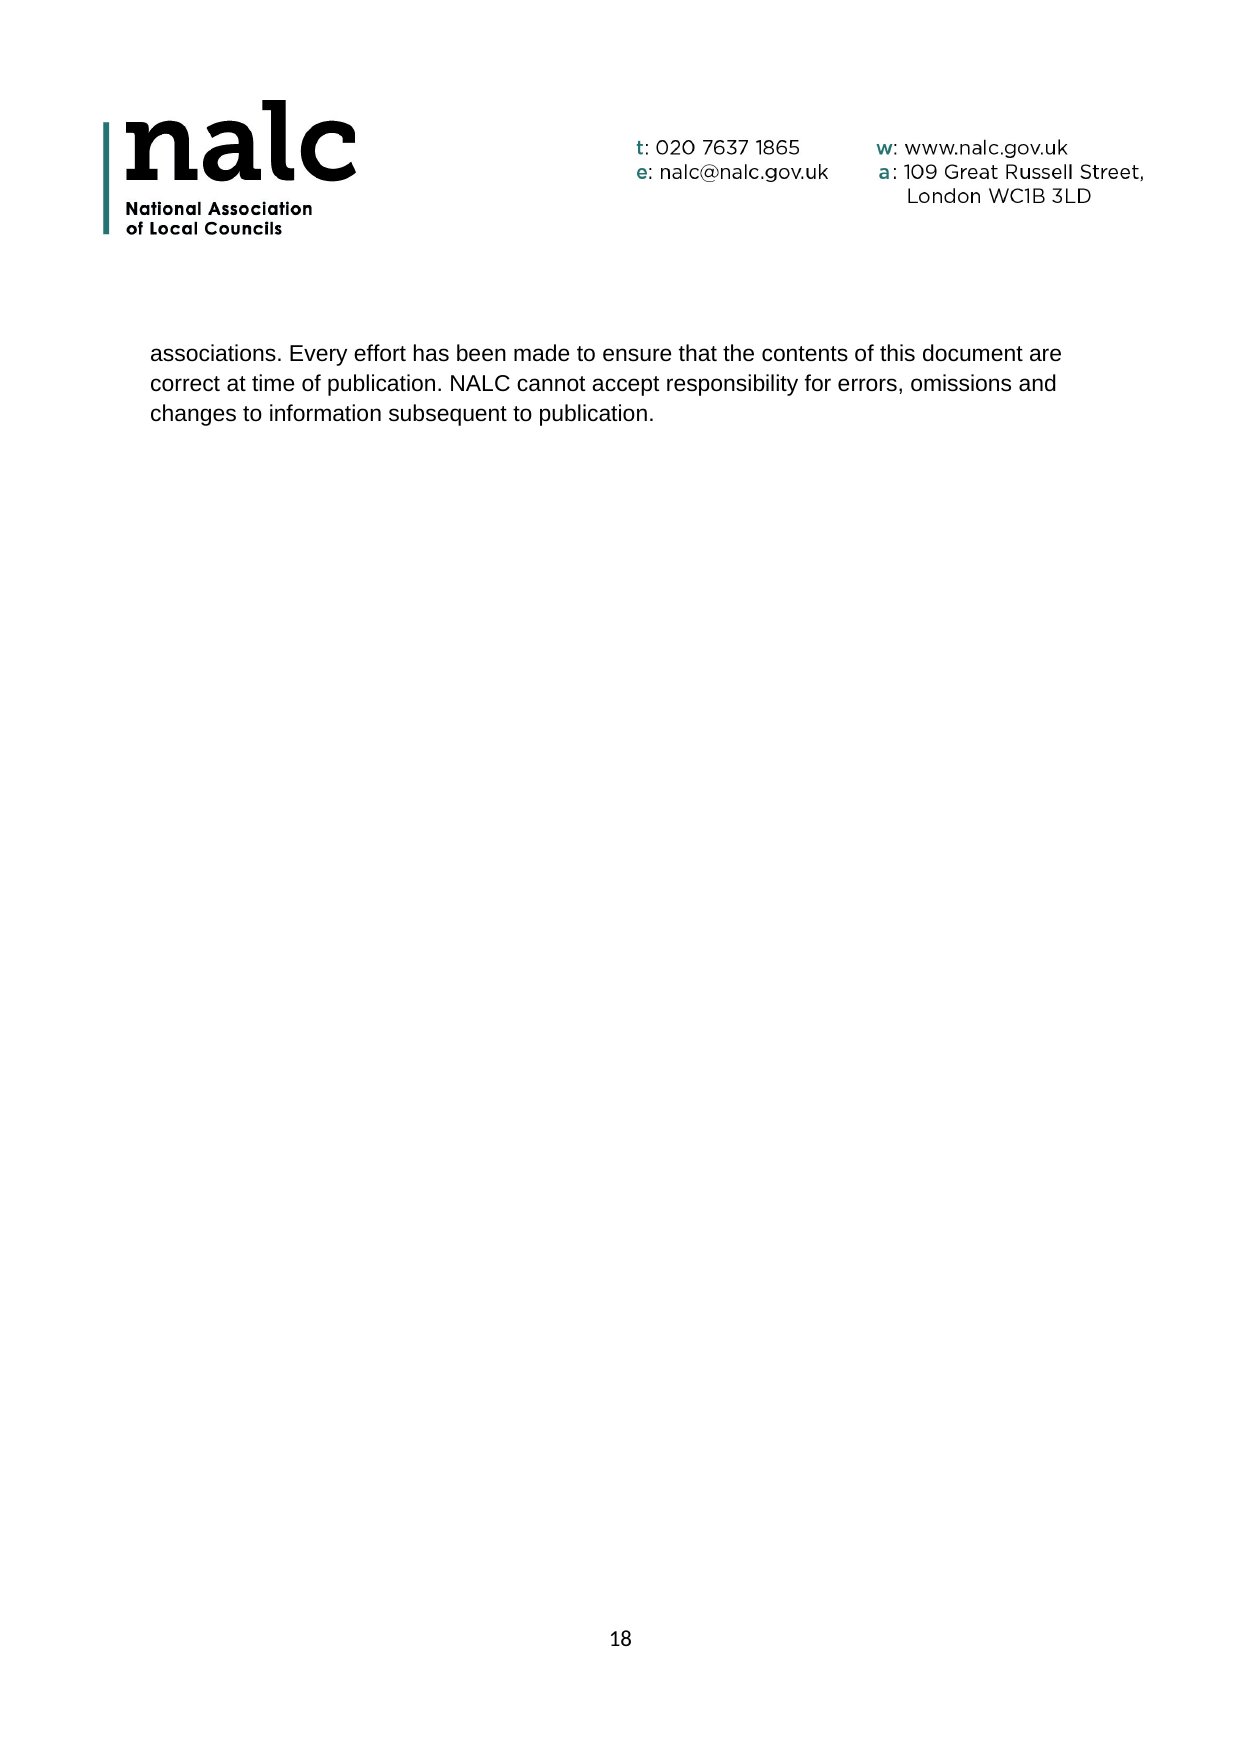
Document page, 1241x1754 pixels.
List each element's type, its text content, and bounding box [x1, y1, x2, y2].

picture [103, 100, 1144, 235]
